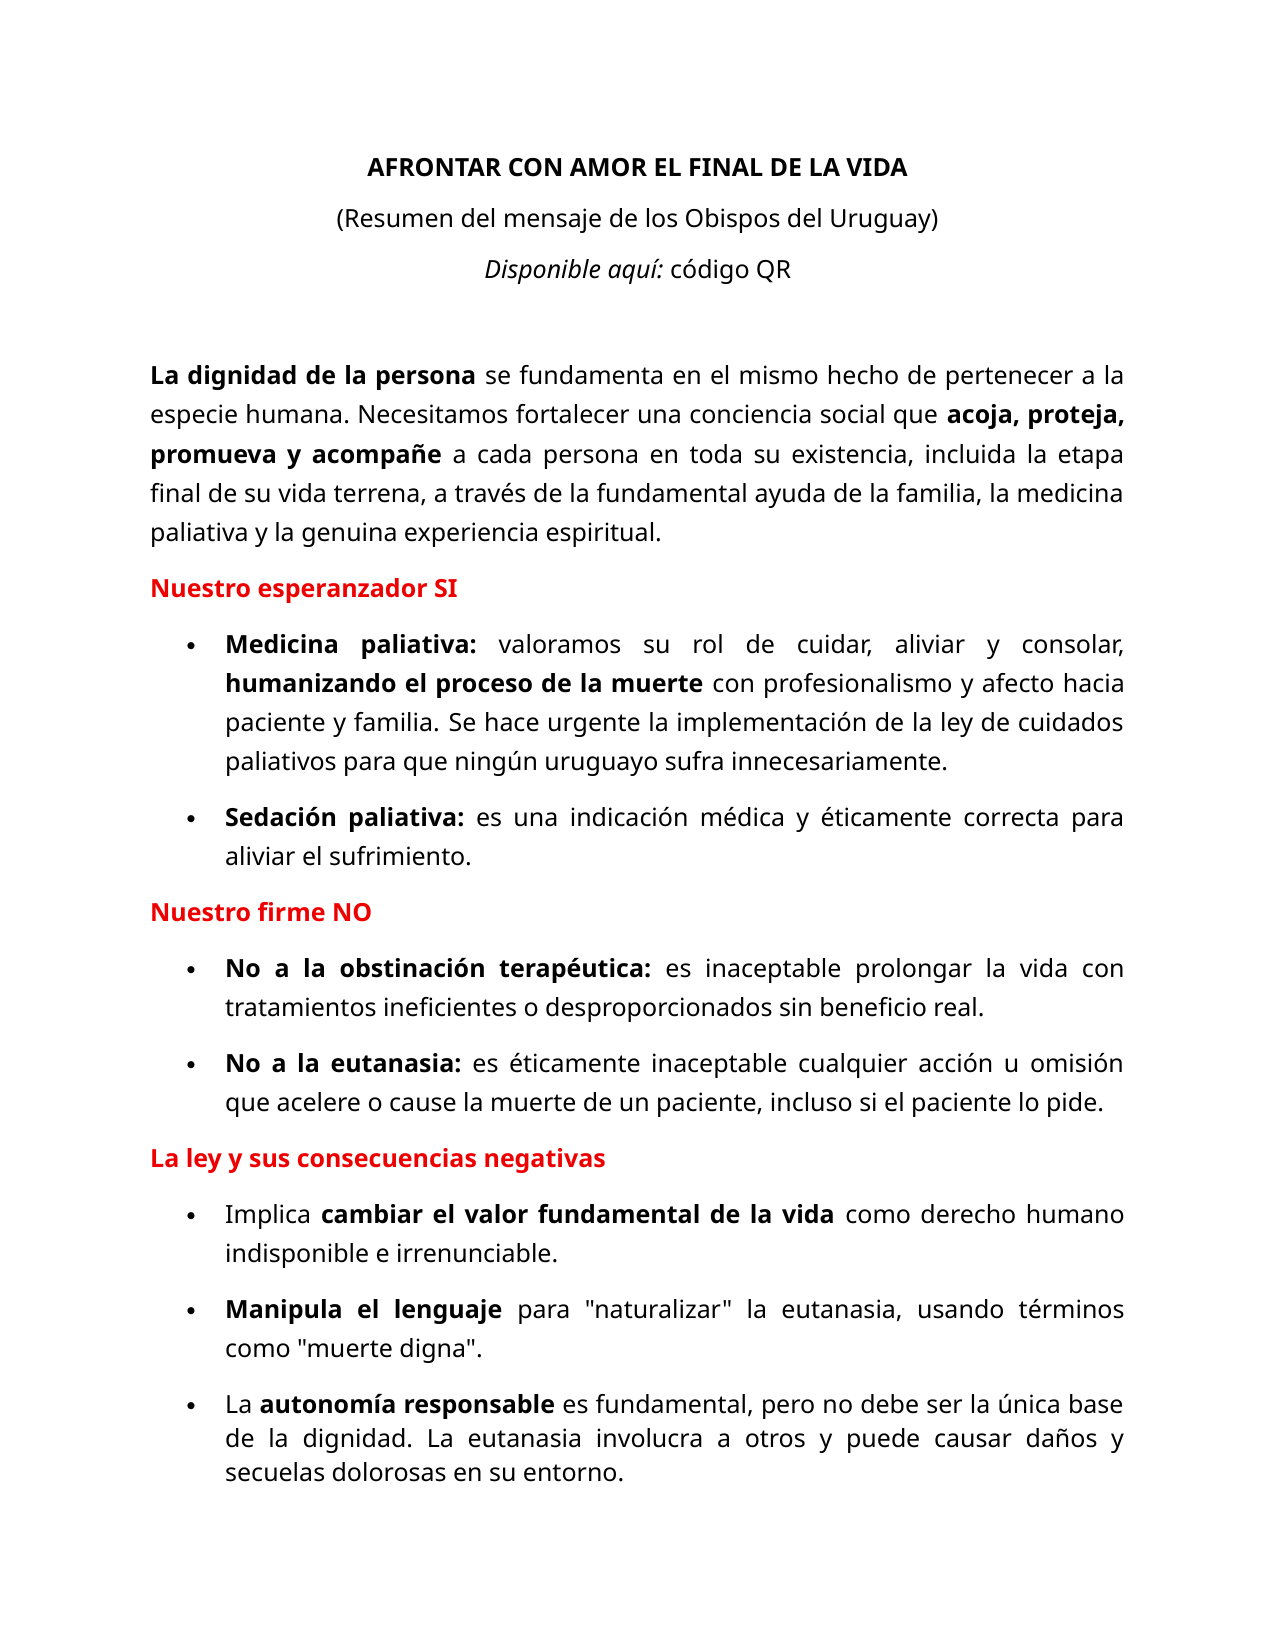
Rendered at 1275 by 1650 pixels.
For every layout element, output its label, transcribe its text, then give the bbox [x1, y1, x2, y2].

list La autonomía responsable es fundamental, pero no debe ser la única base de la dignidad. La eutanasia involucra a otros y puede causar daños y secuelas dolorosas en su entorno. [187, 1386, 1125, 1488]
list Manipula el lenguaje para "naturalizar" la eutanasia, usando términos como "muerte digna". [187, 1291, 1125, 1364]
text (Resumen del mensaje de los Obispos del Uruguay) [150, 201, 1125, 235]
text AFRONTAR CON AMOR EL FINAL DE LA VIDA [150, 150, 1125, 184]
text Nuestro esperanzador SI [150, 571, 1125, 604]
list No a la obstinación terapéutica: es inaceptable prolongar la vida con tratamientos ineficientes o desproporcionados sin beneficio real. [187, 951, 1125, 1024]
list Medicina paliativa: valoramos su rol de cuidar, aliviar y consolar, humanizando el proceso de la muerte con profesionalismo y afecto hacia paciente y familia. Se hace urgente la implementación de la ley de cuidados paliativos para que ningún uruguayo sufra innecesariamente. [187, 626, 1125, 778]
list No a la eutanasia: es éticamente inaceptable cualquier acción u omisión que acelere o cause la muerte de un paciente, incluso si el paciente lo pide. [187, 1046, 1125, 1119]
text La dignidad de la persona se fundamenta en el mismo hecho de pertenecer a la especie humana. Necesitamos fortalecer una conciencia social que acoja, proteja, promueva y acompañe a cada persona en toda su existencia, incluida la etapa final de su vida terrena, a través de la fundamental ayuda de la familia, la medicina paliativa y la genuina experiencia espiritual. [150, 358, 1125, 549]
list Sedación paliativa: es una indicación médica y éticamente correcta para aliviar el sufrimiento. [187, 800, 1125, 873]
text Nuestro firme NO [150, 895, 1125, 929]
text La ley y sus consecuencias negativas [150, 1141, 1125, 1174]
list Implica cambiar el valor fundamental de la vida como derecho humano indisponible e irrenunciable. [187, 1196, 1125, 1269]
text Disponible aquí: código QR [150, 251, 1125, 286]
